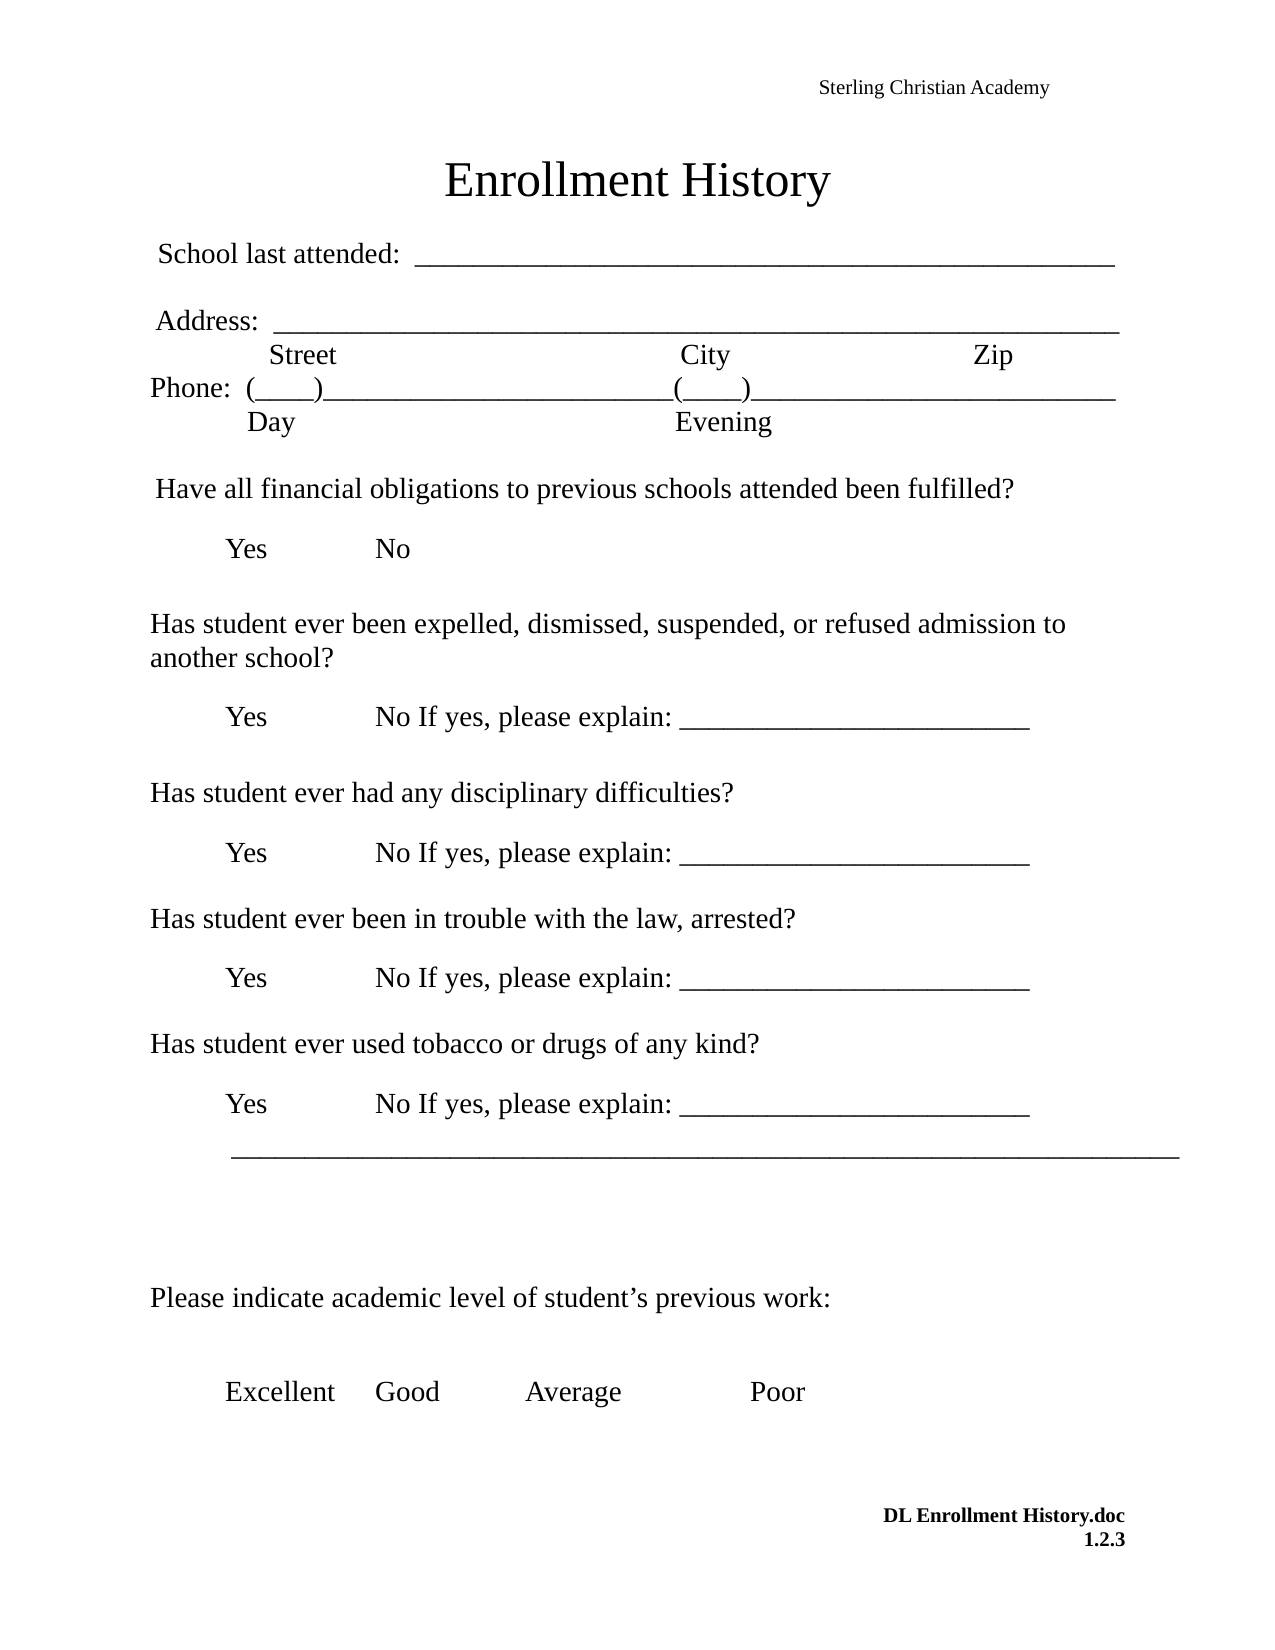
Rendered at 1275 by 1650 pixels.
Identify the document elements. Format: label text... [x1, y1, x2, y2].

text Yes No If yes, please explain: ________________________ [150, 808, 1219, 877]
text Yes No If yes, please explain: ________________________ [150, 673, 1219, 741]
text Has student ever had any disciplinary difficulties? [75, 775, 1125, 808]
text Street City Zip [150, 337, 1125, 370]
text Yes No If yes, please explain: ________________________ [150, 934, 1219, 1002]
text Excellent  Good  Average  Poor  [75, 1348, 1125, 1416]
subtitle Enrollment History [150, 150, 1125, 207]
text Please indicate academic level of student’s previous work: [75, 1281, 1125, 1314]
subtitle School last attended: ________________________________________________ [150, 236, 1125, 270]
text Phone: (____)________________________(____)_________________________ [150, 370, 1125, 404]
text another school? [75, 640, 1219, 673]
text Has student ever used tobacco or drugs of any kind? [75, 1026, 1125, 1060]
text Yes No If yes, please explain: ________________________ [150, 1060, 1219, 1128]
text Has student ever been expelled, dismissed, suspended, or refused admission to [75, 606, 1219, 640]
text Has student ever been in trouble with the law, arrested? [75, 901, 1125, 934]
text Day Evening [150, 404, 1125, 437]
text Yes No [75, 504, 1125, 573]
text Address: __________________________________________________________ [150, 303, 1125, 337]
text Have all financial obligations to previous schools attended been fulfilled? [150, 471, 1125, 504]
